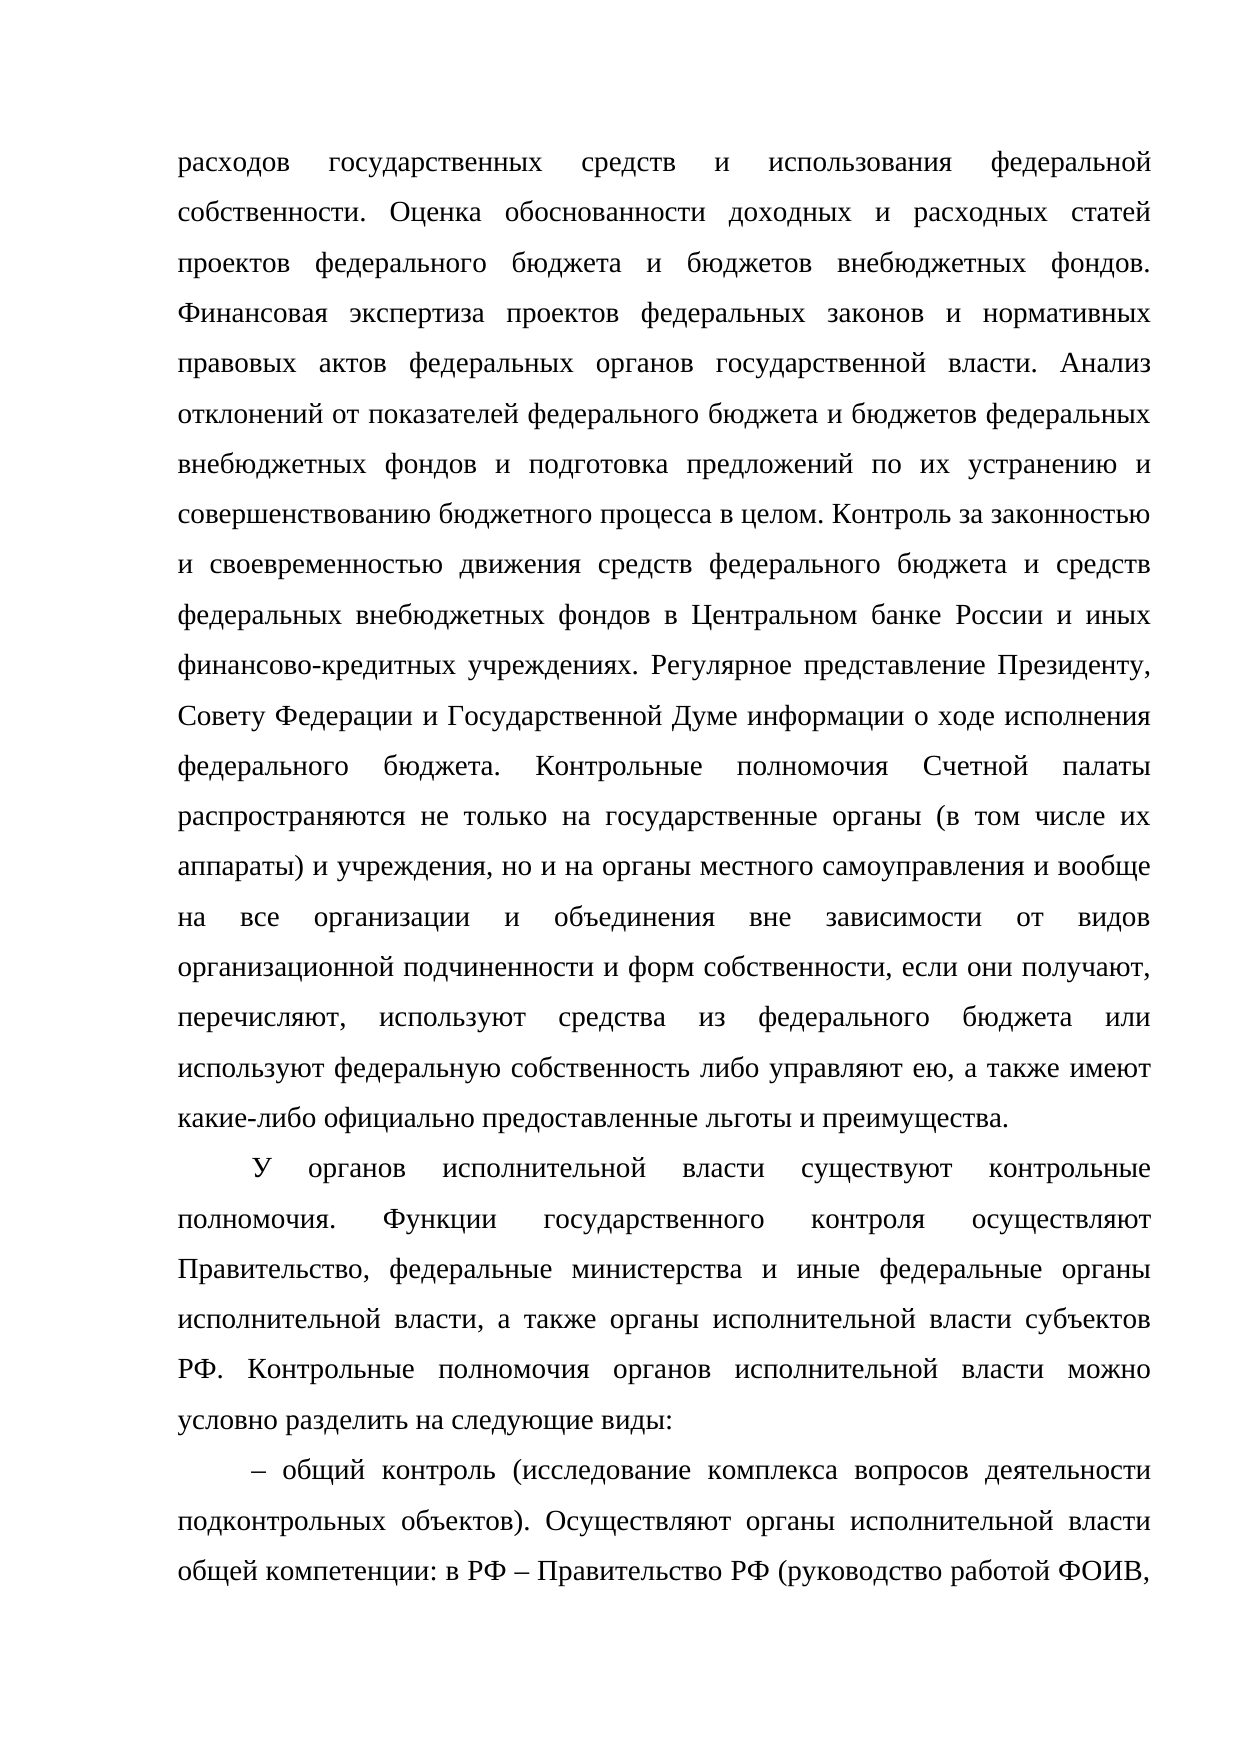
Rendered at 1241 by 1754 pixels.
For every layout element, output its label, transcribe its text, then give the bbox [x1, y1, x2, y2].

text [177, 144, 1152, 1134]
text У органов исполнительной власти существуют контрольные полномочия. Функции государственного контроля осуществляют Правительство, федеральные министерства и иные федеральные органы исполнительной власти, а также органы исполнительной власти субъектов РФ. Контрольные полномочия органов исполнительной власти можно условно разделить на следующие виды: [177, 1150, 1152, 1436]
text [177, 1452, 1152, 1586]
